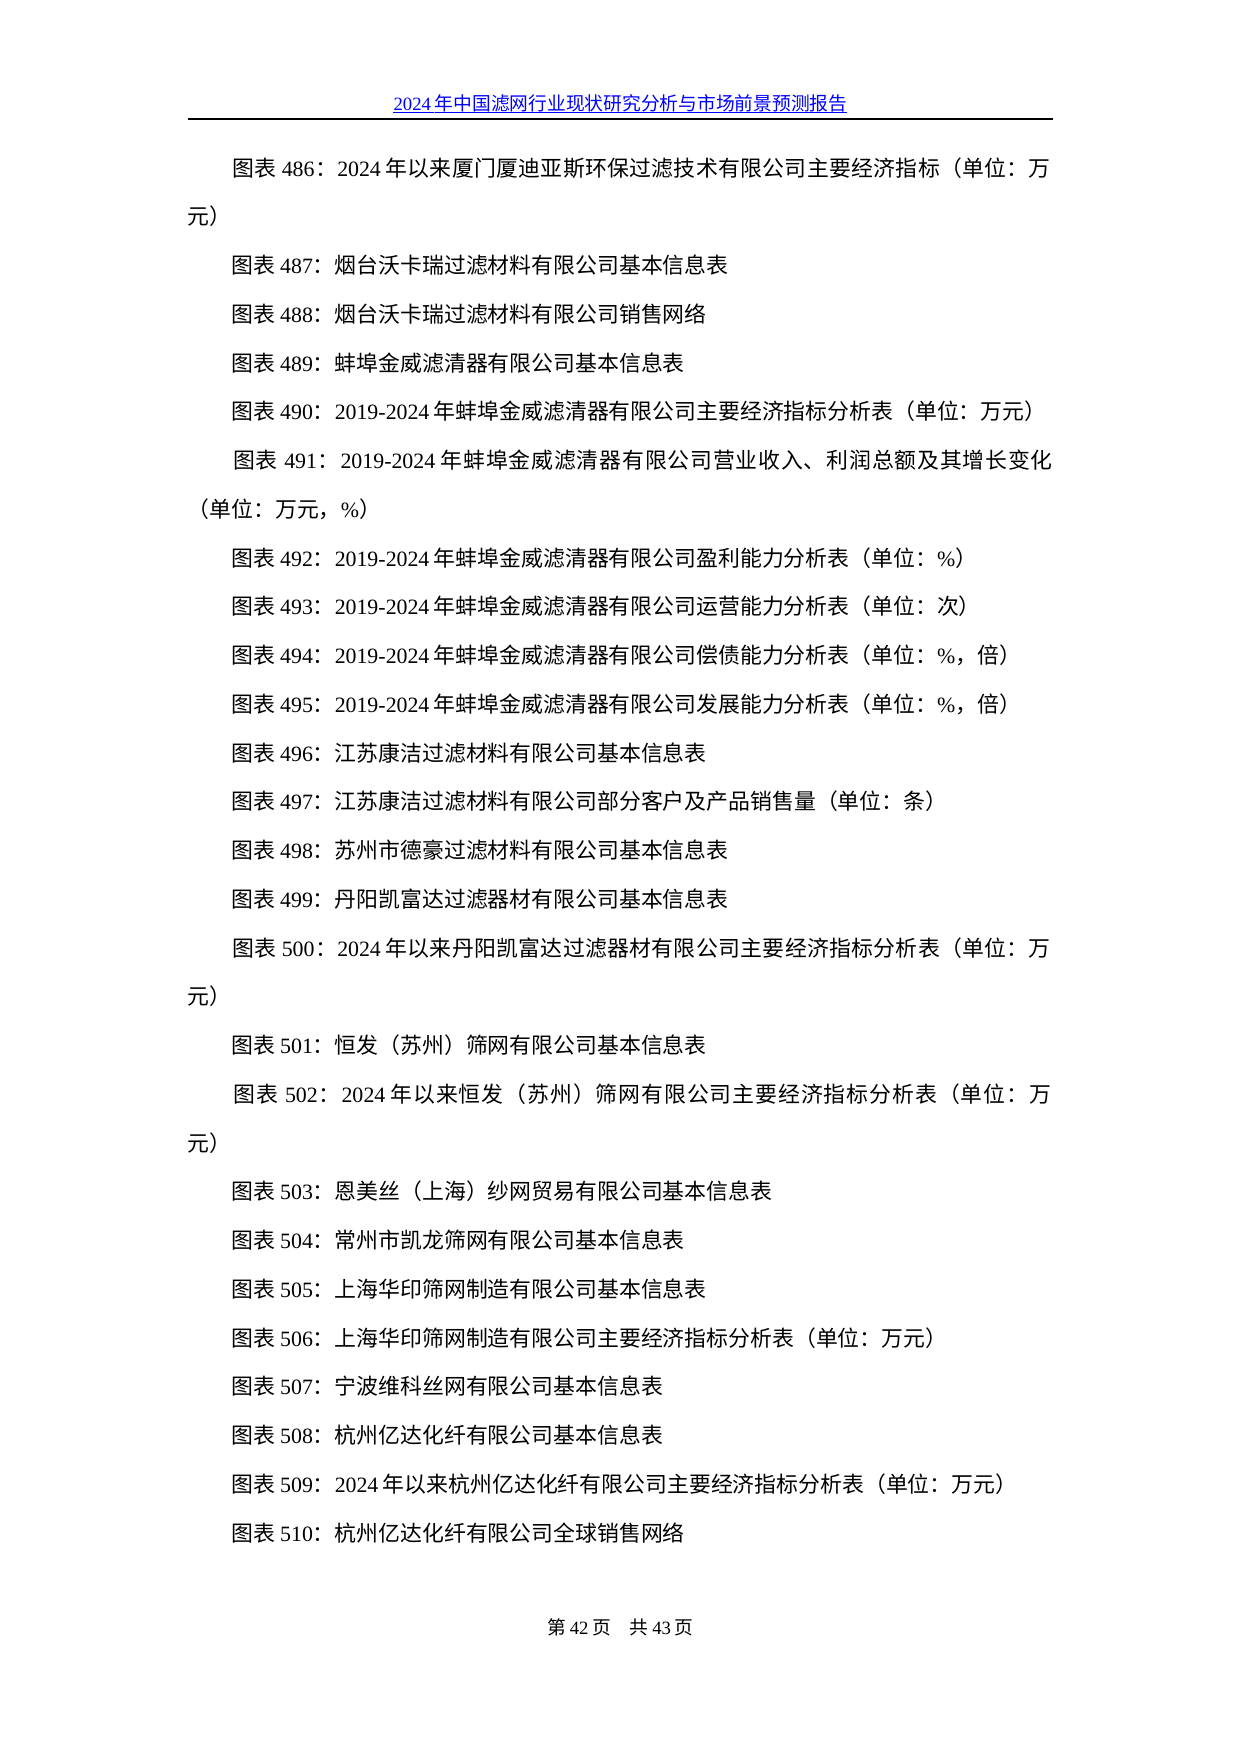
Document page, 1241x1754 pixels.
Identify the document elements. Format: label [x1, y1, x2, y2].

text [187, 150, 1053, 1548]
